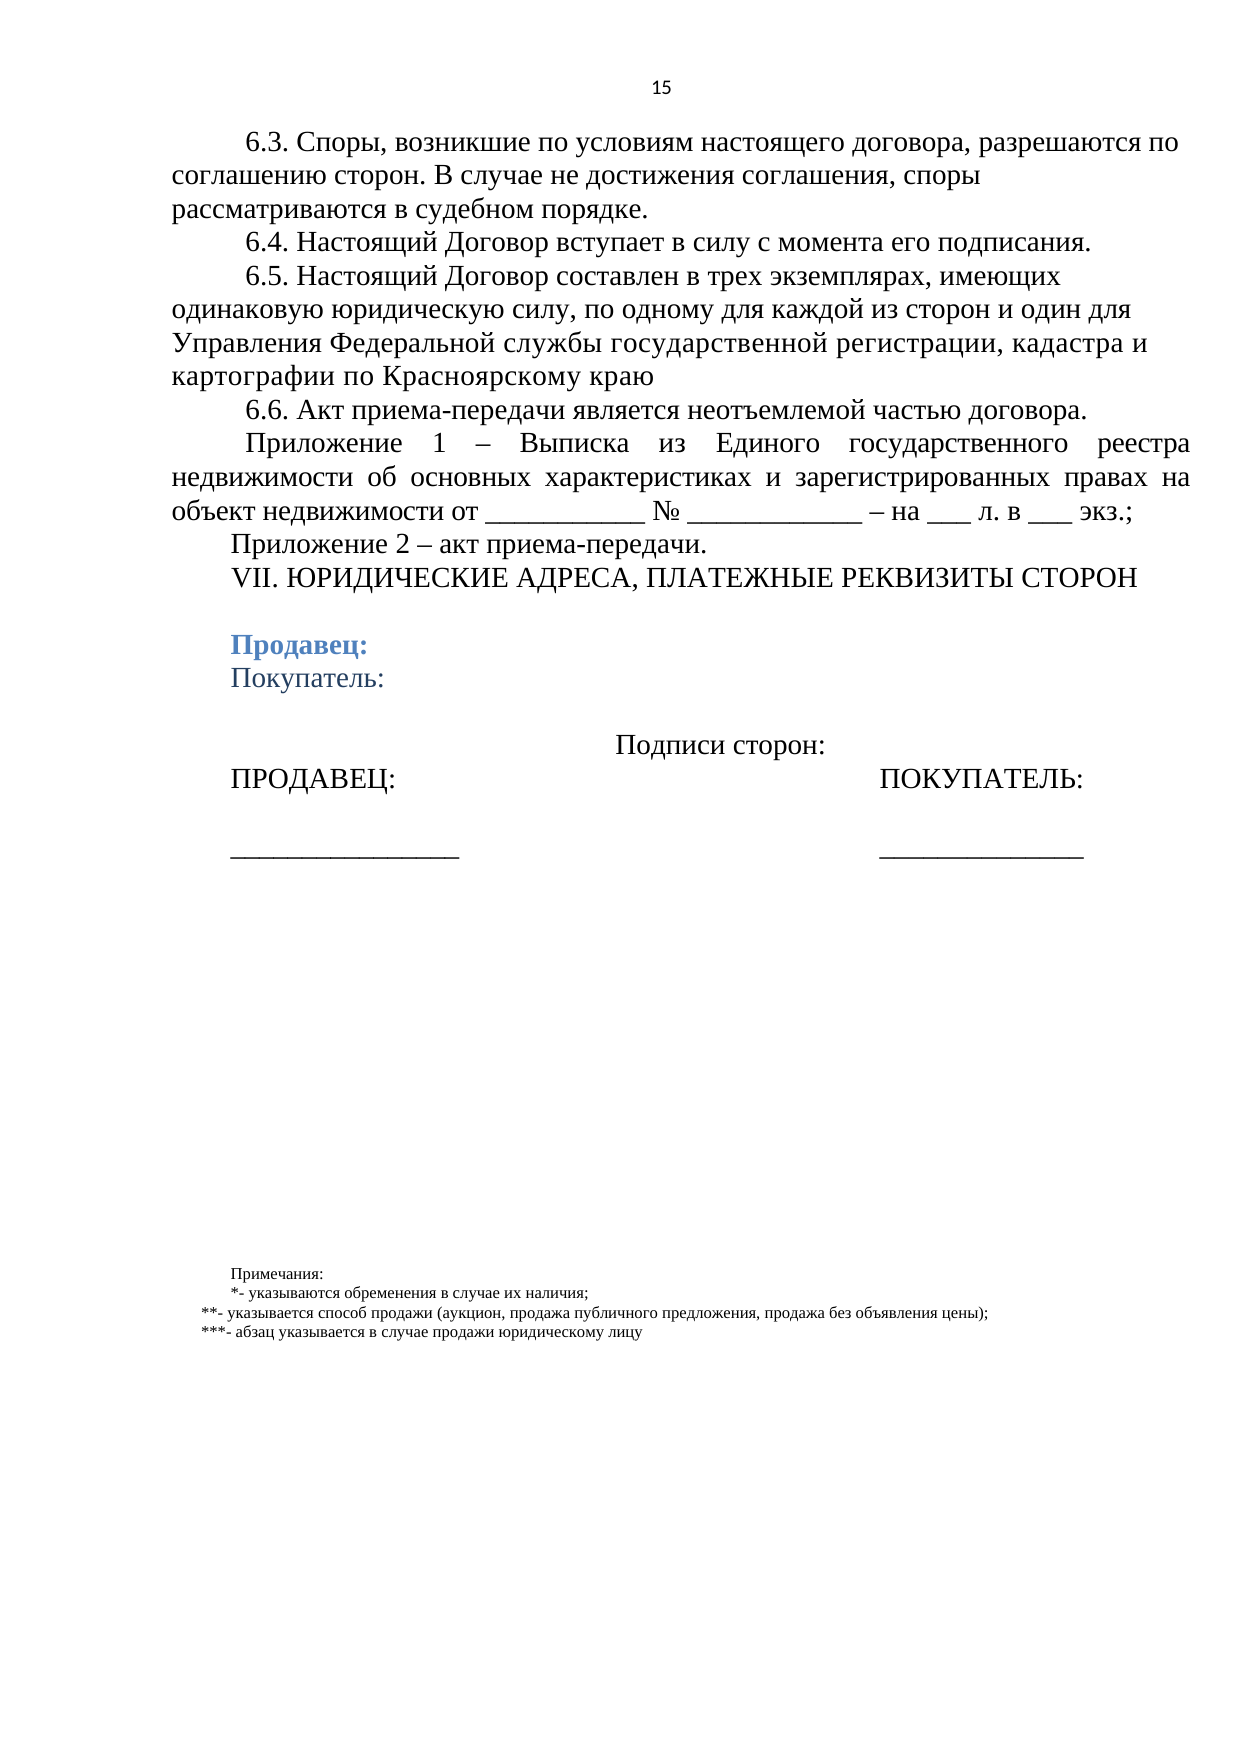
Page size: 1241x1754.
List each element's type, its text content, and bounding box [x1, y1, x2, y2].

text 6.3. Споры, возникшие по условиям настоящего договора, разрешаются по соглашению сторон. В случае не достижения соглашения, споры рассматриваются в судебном порядке. [171, 124, 1190, 224]
text **- указывается способ продажи (аукцион, продажа публичного предложения, продажа без объявления цены); [142, 1302, 1190, 1322]
text ПРОДАВЕЦ: ПОКУПАТЕЛЬ: [171, 761, 1191, 794]
text Примечания: [171, 1264, 1190, 1283]
text 6.4. Настоящий Договор вступает в силу с момента его подписания. [171, 224, 1190, 258]
text Подписи сторон: [171, 727, 1181, 761]
subtitle Продавец: [171, 627, 1191, 660]
text VII. ЮРИДИЧЕСКИЕ АДРЕСА, ПЛАТЕЖНЫЕ РЕКВИЗИТЫ СТОРОН [171, 560, 1191, 593]
text Приложение 2 – акт приема-передачи. [171, 526, 1190, 560]
text ________________ ______________ [171, 828, 1190, 862]
text Приложение 1 – Выписка из Единого государственного реестра недвижимости об основных характеристиках и зарегистрированных правах на объект недвижимости от ___________ № ____________ – на ___ л. в ___ экз.; [171, 426, 1190, 526]
text ***- абзац указывается в случае продажи юридическому лицу [142, 1322, 1190, 1341]
text *- указываются обременения в случае их наличия; [171, 1283, 1190, 1302]
subtitle Покупатель: [171, 660, 1190, 694]
text 6.5. Настоящий Договор составлен в трех экземплярах, имеющих одинаковую юридическую силу, по одному для каждой из сторон и один для Управления Федеральной службы государственной регистрации, кадастра и картографии по Красноярскому краю [171, 258, 1190, 392]
text 6.6. Акт приема-передачи является неотъемлемой частью договора. [171, 392, 1190, 426]
